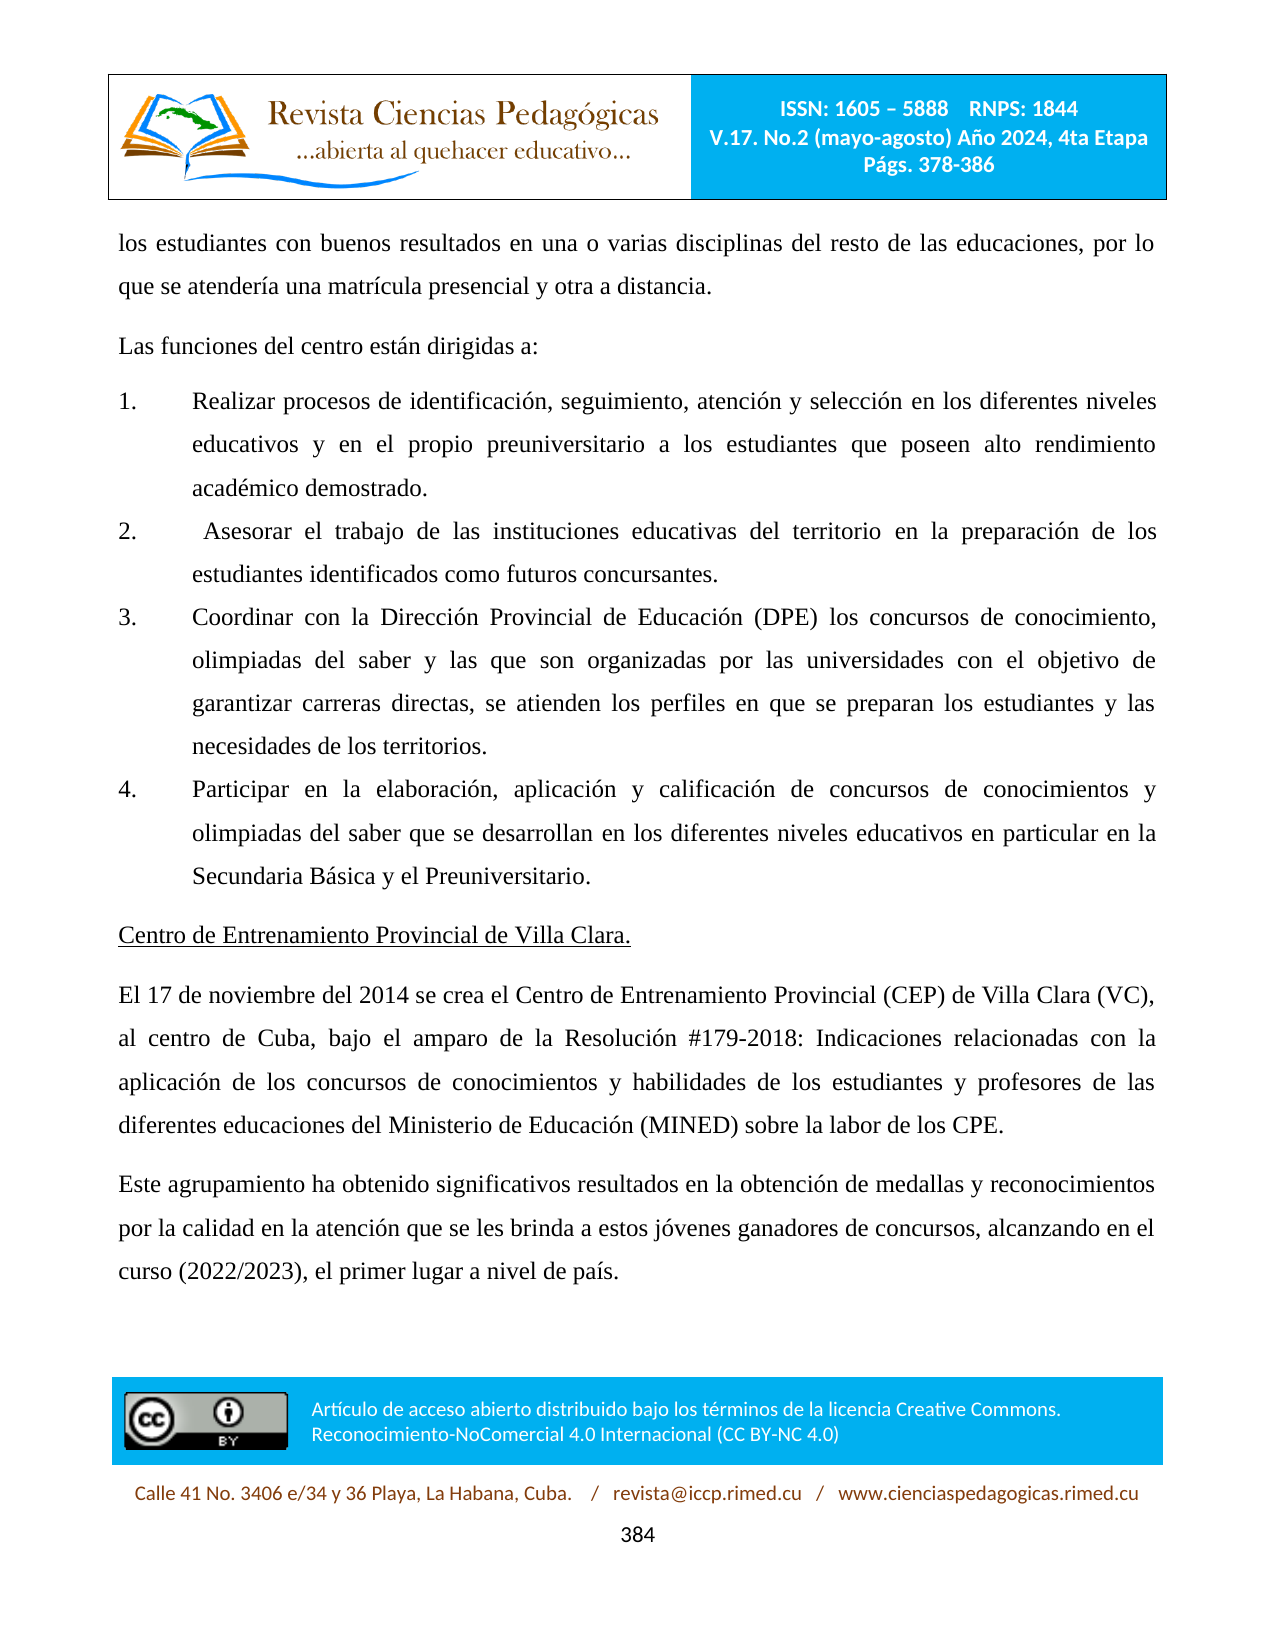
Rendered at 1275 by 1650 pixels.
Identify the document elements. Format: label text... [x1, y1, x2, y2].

list Participar en la elaboración, aplicación y calificación de concursos de conocimientos y olimpiadas del saber que se desarrollan en los diferentes niveles educativos en particular en la Secundaria Básica y el Preuniversitario. [118, 774, 1157, 889]
text Este agrupamiento ha obtenido significativos resultados en la obtención de medallas y reconocimientos por la calidad en la atención que se les brinda a estos jóvenes ganadores de concursos, alcanzando en el curso (2022/2023), el primer lugar a nivel de país. [118, 1169, 1157, 1284]
text Las funciones del centro están dirigidas a: [118, 331, 1157, 359]
list Asesorar el trabajo de las instituciones educativas del territorio en la preparación de los estudiantes identificados como futuros concursantes. [118, 516, 1157, 588]
picture [120, 82, 680, 192]
text El 17 de noviembre del 2014 se crea el Centro de Entrenamiento Provincial (CEP) de Villa Clara (VC), al centro de Cuba, bajo el amparo de la Resolución #179-2018: Indicaciones relacionadas con la aplicación de los concursos de conocimientos y habilidades de los estudiantes y profesores de las diferentes educaciones del Ministerio de Educación (MINED) sobre la labor de los CPE. [118, 980, 1157, 1138]
text Centro de Entrenamiento Provincial de Villa Clara. [118, 921, 1157, 949]
list Coordinar con la Dirección Provincial de Educación (DPE) los concursos de conocimiento, olimpiadas del saber y las que son organizadas por las universidades con el objetivo de garantizar carreras directas, se atienden los perfiles en que se preparan los estudiantes y las necesidades de los territorios. [118, 602, 1157, 760]
picture [126, 1393, 287, 1449]
list Realizar procesos de identificación, seguimiento, atención y selección en los diferentes niveles educativos y en el propio preuniversitario a los estudiantes que poseen alto rendimiento académico demostrado. [118, 386, 1157, 501]
